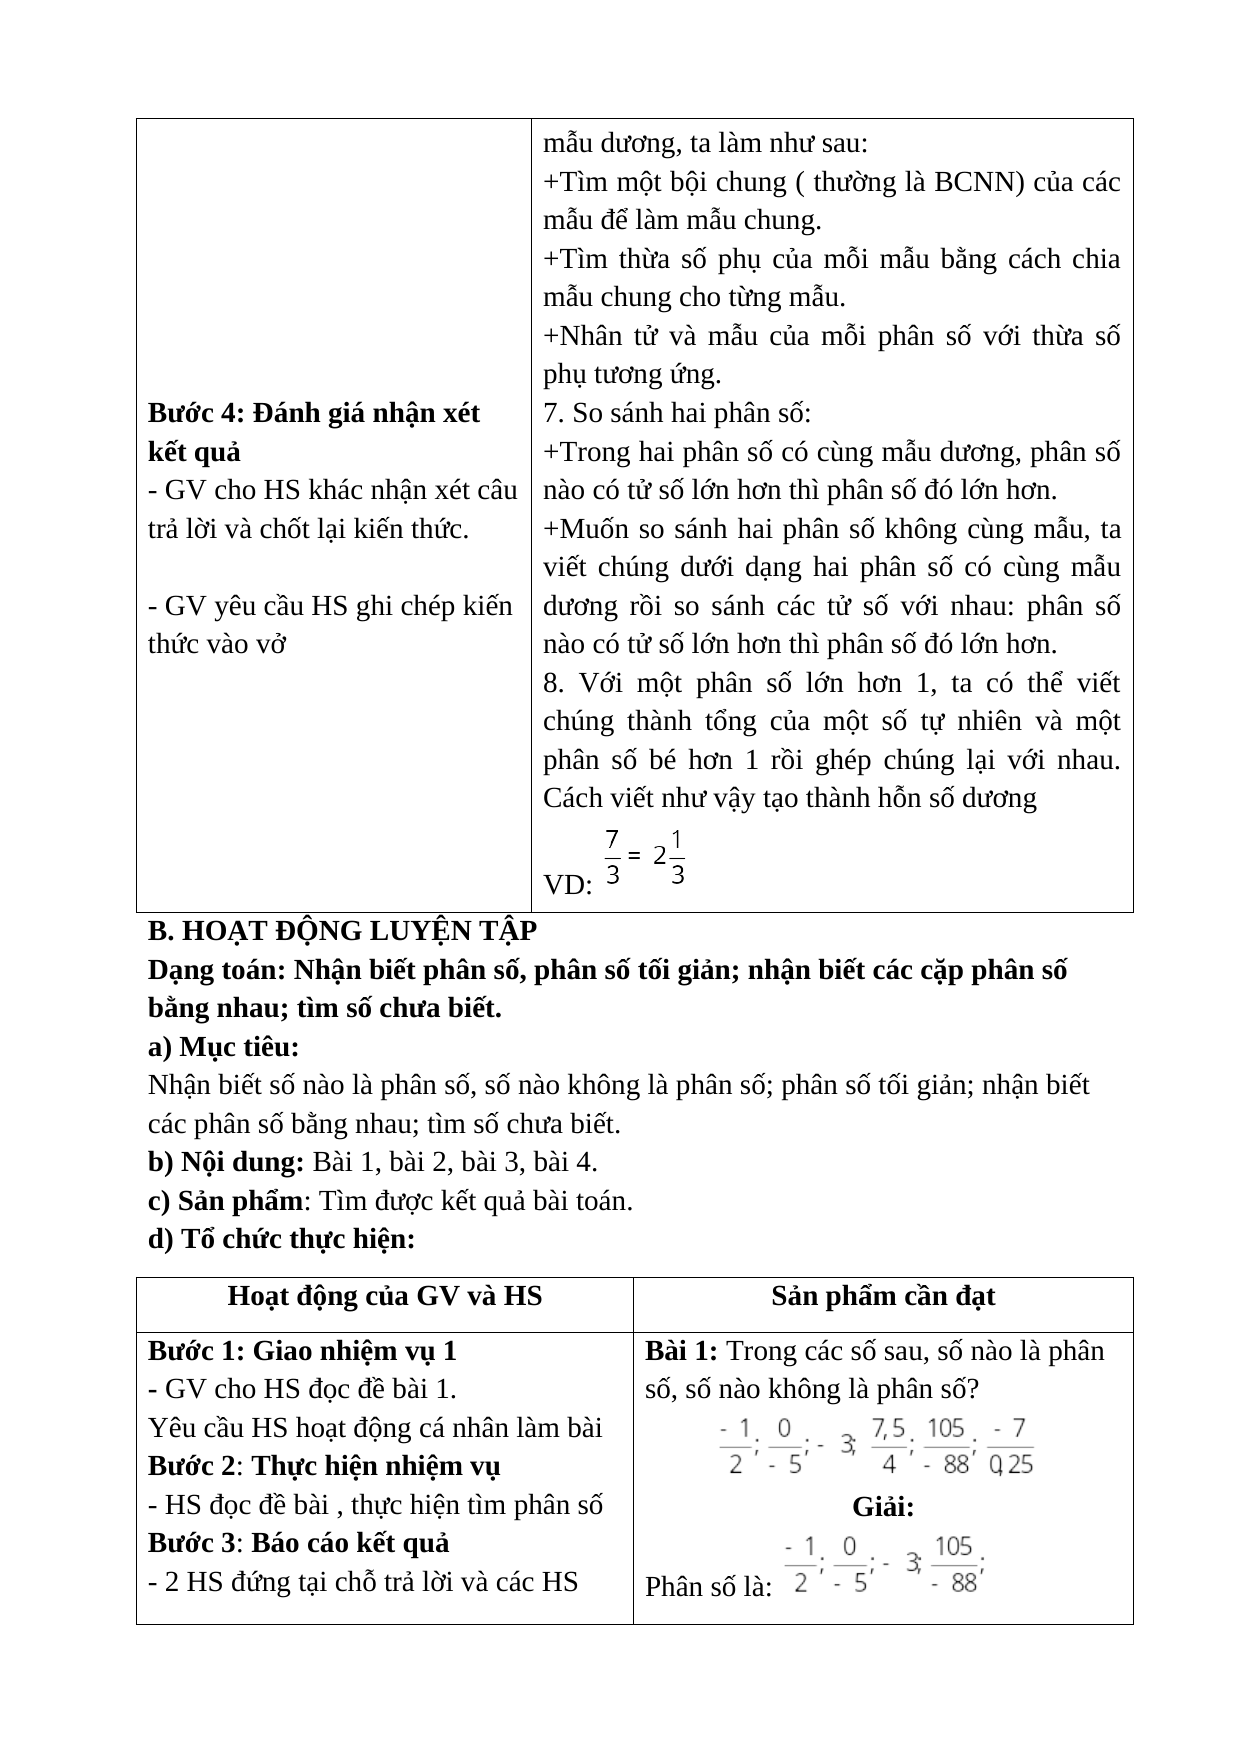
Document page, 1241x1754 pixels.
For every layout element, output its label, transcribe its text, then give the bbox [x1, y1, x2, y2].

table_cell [634, 1333, 1133, 1624]
list Nhận biết số nào là phân số, số nào không là phân số; phân số tối giản; nhận biết các phân số bằng nhau; tìm số chưa biết. [148, 1067, 1122, 1139]
list a) Mục tiêu: [148, 1029, 1122, 1062]
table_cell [532, 119, 1133, 912]
list d) Tổ chức thực hiện: [148, 1222, 1122, 1255]
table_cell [137, 1333, 633, 1624]
table_header Hoạt động của GV và HS [137, 1278, 633, 1332]
list b) Nội dung: Bài 1, bài 2, bài 3, bài 4. [148, 1144, 1122, 1178]
list c) Sản phẩm: Tìm được kết quả bài toán. [148, 1183, 1122, 1217]
list B. HOẠT ĐỘNG LUYỆN TẬP [148, 913, 1122, 947]
table_header Sản phẩm cần đạt [634, 1278, 1133, 1332]
list Dạng toán: Nhận biết phân số, phân số tối giản; nhận biết các cặp phân số bằng nhau; tìm số chưa biết. [148, 952, 1122, 1024]
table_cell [137, 119, 531, 912]
